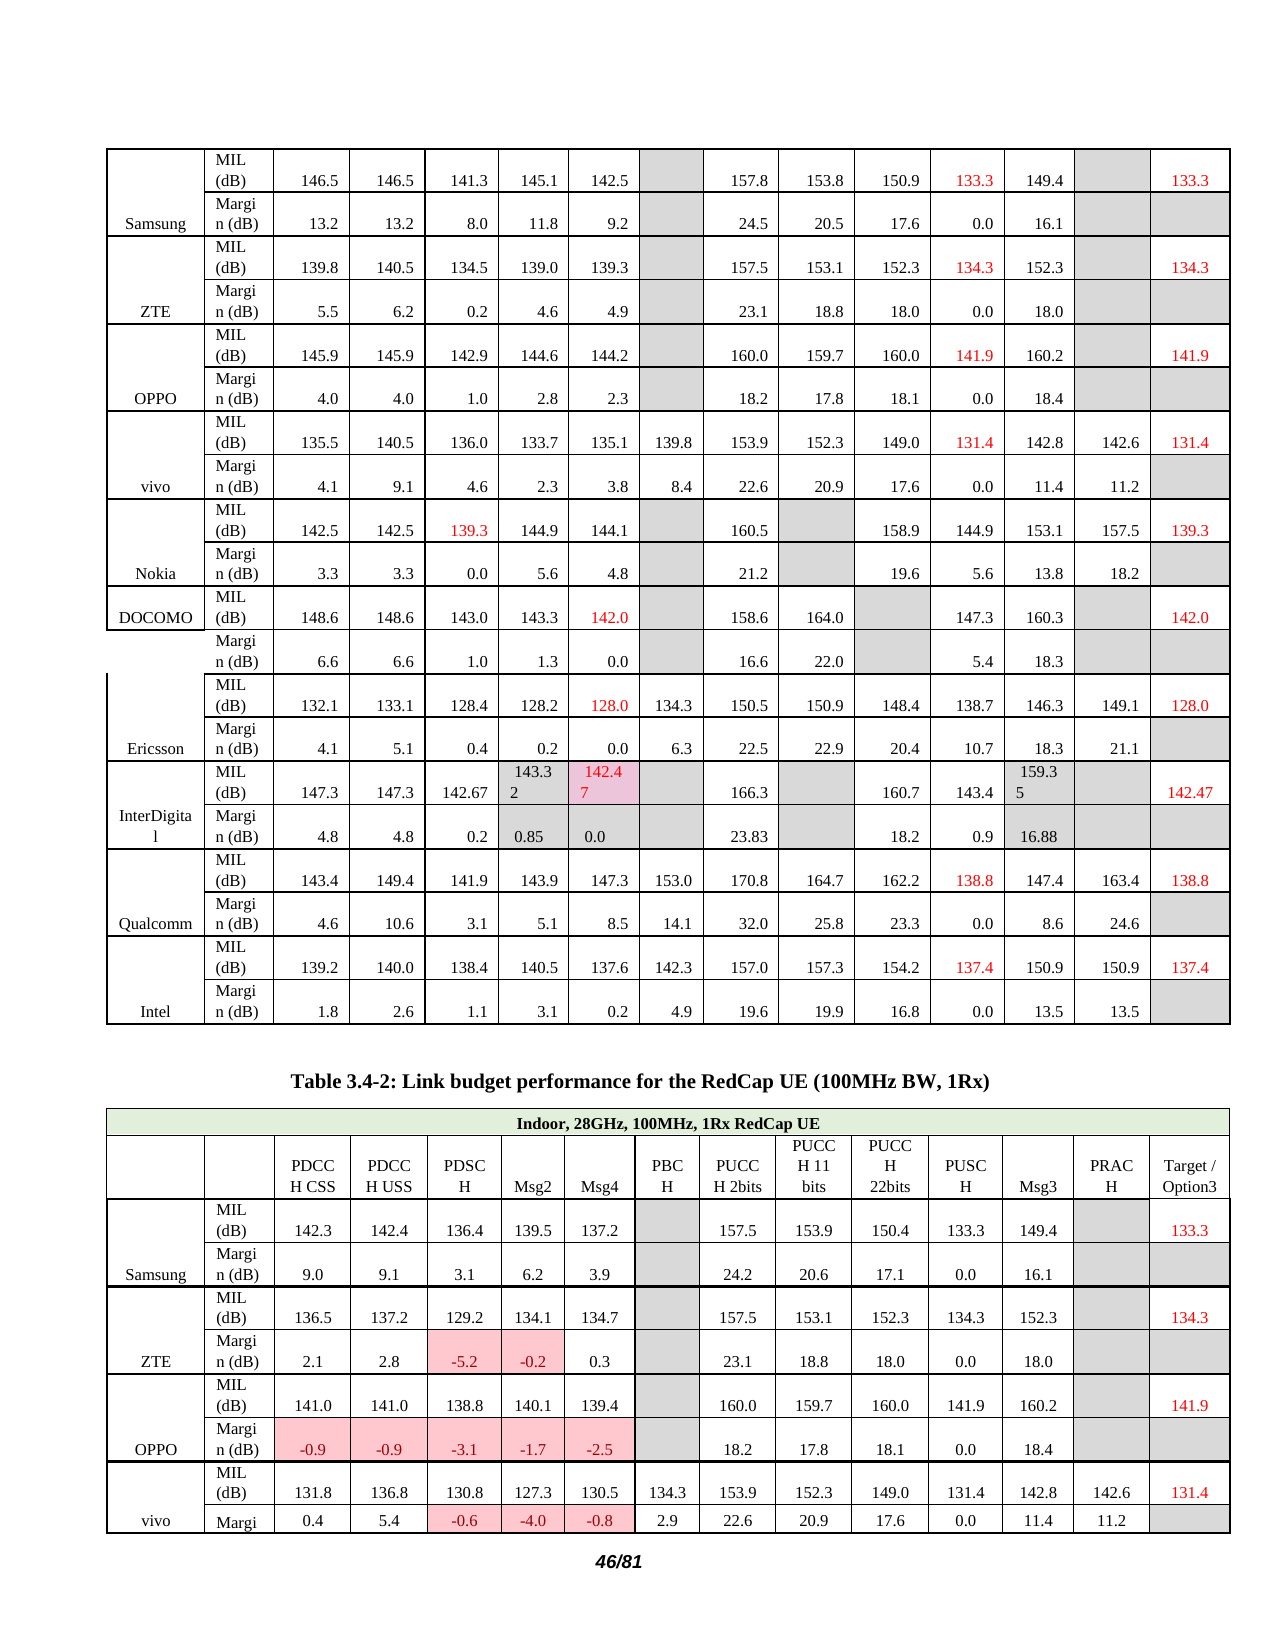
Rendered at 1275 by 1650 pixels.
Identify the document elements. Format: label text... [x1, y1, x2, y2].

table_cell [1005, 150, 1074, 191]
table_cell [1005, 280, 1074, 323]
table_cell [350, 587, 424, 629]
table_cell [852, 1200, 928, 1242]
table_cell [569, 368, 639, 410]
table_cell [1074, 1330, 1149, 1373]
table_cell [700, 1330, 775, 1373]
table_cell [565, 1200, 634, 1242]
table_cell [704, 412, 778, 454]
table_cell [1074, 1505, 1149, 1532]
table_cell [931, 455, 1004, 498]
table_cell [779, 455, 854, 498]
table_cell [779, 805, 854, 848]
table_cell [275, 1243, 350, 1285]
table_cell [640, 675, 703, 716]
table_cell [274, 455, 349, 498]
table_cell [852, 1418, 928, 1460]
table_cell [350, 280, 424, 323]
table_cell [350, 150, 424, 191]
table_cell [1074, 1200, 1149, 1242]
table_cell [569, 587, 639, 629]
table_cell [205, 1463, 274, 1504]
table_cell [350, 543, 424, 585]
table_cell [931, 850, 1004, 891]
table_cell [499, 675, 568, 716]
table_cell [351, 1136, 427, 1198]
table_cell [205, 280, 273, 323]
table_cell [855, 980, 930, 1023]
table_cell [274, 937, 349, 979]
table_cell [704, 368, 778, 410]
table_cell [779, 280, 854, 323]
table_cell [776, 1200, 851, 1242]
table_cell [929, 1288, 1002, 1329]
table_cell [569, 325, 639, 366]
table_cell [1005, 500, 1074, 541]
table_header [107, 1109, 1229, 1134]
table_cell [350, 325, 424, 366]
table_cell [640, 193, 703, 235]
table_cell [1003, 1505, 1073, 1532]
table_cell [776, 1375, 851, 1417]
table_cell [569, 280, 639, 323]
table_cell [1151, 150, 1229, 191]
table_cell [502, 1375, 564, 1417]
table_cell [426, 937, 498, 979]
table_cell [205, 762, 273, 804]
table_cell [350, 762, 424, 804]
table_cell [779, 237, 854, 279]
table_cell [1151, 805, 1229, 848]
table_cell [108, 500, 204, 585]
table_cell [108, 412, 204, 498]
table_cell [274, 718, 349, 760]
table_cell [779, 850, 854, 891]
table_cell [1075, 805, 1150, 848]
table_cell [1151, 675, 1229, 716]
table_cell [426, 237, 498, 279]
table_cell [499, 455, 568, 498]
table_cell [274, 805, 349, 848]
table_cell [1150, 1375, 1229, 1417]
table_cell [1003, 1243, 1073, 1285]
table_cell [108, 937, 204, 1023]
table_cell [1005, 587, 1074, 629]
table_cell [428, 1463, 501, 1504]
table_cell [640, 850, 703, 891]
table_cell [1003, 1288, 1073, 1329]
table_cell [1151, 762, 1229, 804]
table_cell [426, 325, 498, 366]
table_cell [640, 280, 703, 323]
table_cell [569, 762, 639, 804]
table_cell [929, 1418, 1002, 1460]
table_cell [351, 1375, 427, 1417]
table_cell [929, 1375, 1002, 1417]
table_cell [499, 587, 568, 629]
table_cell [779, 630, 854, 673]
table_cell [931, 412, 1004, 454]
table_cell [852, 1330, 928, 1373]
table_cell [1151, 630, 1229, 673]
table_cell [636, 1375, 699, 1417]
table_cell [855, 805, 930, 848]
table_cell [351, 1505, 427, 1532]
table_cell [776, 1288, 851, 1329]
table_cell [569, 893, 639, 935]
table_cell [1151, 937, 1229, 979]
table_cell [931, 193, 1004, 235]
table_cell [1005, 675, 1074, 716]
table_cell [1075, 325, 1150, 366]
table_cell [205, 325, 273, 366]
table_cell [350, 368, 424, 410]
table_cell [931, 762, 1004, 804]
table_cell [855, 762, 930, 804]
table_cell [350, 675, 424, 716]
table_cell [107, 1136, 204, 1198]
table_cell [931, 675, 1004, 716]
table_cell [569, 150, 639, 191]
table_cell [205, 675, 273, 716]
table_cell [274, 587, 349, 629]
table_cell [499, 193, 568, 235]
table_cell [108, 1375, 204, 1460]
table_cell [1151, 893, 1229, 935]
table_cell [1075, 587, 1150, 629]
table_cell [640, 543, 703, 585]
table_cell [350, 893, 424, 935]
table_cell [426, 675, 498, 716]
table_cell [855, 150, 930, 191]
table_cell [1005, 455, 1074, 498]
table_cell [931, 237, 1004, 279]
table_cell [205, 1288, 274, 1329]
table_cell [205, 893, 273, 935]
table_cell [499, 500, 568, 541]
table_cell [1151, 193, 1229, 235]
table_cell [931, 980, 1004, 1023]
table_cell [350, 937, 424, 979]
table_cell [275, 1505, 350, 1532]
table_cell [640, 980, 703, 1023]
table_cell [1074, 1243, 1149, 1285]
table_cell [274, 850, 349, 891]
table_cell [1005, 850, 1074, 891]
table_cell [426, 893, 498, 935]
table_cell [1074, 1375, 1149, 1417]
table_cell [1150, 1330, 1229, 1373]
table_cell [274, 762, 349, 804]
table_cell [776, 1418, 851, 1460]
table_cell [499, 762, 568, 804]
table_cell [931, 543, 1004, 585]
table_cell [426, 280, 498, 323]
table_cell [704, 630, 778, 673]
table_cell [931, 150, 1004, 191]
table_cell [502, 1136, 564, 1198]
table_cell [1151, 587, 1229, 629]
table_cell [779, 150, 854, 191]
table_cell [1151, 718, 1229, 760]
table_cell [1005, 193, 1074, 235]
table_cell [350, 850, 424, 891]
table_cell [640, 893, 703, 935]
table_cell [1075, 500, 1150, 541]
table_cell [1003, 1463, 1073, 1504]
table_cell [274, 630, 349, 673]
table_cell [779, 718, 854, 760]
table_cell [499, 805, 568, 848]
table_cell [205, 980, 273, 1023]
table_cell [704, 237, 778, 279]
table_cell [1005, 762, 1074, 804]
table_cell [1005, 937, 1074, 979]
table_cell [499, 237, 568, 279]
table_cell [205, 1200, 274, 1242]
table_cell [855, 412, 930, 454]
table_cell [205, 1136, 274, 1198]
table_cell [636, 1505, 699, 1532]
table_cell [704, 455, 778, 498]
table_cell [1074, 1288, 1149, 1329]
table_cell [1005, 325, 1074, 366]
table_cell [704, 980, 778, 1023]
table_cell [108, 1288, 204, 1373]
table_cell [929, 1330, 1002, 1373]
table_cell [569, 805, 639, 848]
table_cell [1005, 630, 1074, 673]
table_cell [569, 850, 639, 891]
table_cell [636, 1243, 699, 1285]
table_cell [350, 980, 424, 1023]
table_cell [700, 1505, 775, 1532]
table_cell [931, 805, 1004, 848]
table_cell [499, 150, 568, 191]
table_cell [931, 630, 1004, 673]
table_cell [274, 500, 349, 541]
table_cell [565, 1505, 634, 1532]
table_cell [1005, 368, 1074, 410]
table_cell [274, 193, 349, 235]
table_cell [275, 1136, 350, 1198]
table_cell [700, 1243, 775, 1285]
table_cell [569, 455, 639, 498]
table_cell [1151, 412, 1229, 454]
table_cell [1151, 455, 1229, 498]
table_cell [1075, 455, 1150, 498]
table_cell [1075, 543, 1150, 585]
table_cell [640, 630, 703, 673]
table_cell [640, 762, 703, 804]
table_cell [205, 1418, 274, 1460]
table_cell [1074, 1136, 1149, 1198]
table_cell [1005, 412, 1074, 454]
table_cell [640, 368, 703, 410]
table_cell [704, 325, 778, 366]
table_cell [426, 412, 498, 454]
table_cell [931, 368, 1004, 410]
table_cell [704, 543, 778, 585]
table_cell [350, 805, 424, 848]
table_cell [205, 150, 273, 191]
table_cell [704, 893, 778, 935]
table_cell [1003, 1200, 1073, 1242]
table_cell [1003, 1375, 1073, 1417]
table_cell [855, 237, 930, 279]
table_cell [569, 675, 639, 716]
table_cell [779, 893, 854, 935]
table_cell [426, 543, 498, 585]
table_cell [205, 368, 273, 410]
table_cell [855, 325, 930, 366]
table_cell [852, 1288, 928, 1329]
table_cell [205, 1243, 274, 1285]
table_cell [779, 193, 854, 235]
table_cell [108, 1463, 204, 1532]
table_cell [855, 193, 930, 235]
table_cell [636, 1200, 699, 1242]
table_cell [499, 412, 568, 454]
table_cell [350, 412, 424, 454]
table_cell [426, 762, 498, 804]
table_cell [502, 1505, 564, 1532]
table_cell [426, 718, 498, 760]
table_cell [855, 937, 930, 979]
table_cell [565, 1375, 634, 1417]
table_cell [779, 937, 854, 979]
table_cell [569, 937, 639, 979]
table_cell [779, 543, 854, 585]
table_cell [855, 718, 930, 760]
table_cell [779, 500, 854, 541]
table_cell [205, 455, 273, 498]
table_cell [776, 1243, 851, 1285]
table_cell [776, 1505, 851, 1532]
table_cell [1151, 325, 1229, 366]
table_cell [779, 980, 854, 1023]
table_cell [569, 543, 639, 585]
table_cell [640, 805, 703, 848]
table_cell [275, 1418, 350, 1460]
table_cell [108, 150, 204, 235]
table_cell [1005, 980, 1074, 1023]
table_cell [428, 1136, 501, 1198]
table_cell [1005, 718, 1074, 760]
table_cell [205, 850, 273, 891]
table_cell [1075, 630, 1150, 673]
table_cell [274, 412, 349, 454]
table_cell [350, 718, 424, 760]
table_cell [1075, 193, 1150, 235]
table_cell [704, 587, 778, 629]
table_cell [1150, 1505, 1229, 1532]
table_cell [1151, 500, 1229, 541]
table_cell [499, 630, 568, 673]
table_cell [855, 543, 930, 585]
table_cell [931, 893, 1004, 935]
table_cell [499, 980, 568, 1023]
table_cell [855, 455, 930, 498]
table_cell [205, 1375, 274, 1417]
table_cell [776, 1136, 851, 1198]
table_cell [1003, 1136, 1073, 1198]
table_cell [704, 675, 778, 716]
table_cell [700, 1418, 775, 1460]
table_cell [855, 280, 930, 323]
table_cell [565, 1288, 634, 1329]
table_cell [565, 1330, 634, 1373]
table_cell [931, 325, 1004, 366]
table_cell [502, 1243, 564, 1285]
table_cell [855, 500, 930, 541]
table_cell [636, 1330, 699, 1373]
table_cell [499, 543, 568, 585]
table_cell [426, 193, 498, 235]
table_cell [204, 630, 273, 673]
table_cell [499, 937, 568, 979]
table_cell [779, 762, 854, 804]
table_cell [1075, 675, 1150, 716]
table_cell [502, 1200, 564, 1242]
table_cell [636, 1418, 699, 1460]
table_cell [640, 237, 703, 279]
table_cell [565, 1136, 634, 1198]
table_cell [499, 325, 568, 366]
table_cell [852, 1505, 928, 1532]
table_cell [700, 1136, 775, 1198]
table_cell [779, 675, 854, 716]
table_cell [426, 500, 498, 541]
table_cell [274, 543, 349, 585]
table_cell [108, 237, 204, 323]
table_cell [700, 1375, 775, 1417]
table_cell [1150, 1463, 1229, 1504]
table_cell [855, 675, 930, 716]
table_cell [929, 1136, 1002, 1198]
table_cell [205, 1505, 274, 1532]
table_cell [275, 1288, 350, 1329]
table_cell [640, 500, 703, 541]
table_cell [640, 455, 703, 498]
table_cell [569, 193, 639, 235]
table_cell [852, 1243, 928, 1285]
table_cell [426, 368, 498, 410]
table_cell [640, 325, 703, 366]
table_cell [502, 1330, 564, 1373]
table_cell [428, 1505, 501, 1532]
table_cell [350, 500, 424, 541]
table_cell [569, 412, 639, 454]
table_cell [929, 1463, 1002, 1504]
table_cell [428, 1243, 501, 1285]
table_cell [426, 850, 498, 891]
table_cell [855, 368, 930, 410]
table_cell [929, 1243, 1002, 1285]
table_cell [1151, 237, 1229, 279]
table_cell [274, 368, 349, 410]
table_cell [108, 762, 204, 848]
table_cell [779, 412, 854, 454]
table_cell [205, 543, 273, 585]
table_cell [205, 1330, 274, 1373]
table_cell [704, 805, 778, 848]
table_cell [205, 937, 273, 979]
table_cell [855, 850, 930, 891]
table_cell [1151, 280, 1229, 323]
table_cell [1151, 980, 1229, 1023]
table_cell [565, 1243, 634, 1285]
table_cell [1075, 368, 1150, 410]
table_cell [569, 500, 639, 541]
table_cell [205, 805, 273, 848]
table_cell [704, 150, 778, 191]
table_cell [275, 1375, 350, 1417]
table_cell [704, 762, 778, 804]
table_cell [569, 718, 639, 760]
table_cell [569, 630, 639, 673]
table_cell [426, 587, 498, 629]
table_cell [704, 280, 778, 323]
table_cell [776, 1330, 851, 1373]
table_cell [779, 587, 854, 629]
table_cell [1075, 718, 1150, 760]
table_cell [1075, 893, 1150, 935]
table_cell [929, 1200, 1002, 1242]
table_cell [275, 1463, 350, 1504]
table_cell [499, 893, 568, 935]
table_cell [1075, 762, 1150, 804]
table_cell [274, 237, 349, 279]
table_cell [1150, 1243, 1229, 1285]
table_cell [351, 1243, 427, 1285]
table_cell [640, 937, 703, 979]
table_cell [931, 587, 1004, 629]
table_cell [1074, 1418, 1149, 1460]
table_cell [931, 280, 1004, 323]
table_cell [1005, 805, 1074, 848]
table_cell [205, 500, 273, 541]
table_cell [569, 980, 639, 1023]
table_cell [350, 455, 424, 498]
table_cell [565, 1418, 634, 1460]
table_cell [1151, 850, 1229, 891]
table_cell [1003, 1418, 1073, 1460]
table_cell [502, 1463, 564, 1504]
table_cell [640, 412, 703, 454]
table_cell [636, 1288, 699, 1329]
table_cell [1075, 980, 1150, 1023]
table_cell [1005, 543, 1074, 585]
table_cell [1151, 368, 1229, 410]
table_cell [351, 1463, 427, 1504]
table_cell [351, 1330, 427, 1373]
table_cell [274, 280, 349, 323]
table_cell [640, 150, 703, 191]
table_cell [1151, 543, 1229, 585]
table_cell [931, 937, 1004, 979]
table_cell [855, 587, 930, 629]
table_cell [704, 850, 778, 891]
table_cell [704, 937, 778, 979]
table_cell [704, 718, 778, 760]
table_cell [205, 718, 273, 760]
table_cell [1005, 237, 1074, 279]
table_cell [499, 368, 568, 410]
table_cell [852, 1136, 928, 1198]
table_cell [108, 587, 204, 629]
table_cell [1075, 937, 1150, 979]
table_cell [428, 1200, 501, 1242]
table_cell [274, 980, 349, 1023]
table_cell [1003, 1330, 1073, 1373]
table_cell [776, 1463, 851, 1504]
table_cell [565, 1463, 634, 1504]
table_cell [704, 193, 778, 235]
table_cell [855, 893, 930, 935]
text Table 3.4-2: Link budget performance for the RedCap UE (100MHz BW, 1Rx) [118, 1069, 1157, 1093]
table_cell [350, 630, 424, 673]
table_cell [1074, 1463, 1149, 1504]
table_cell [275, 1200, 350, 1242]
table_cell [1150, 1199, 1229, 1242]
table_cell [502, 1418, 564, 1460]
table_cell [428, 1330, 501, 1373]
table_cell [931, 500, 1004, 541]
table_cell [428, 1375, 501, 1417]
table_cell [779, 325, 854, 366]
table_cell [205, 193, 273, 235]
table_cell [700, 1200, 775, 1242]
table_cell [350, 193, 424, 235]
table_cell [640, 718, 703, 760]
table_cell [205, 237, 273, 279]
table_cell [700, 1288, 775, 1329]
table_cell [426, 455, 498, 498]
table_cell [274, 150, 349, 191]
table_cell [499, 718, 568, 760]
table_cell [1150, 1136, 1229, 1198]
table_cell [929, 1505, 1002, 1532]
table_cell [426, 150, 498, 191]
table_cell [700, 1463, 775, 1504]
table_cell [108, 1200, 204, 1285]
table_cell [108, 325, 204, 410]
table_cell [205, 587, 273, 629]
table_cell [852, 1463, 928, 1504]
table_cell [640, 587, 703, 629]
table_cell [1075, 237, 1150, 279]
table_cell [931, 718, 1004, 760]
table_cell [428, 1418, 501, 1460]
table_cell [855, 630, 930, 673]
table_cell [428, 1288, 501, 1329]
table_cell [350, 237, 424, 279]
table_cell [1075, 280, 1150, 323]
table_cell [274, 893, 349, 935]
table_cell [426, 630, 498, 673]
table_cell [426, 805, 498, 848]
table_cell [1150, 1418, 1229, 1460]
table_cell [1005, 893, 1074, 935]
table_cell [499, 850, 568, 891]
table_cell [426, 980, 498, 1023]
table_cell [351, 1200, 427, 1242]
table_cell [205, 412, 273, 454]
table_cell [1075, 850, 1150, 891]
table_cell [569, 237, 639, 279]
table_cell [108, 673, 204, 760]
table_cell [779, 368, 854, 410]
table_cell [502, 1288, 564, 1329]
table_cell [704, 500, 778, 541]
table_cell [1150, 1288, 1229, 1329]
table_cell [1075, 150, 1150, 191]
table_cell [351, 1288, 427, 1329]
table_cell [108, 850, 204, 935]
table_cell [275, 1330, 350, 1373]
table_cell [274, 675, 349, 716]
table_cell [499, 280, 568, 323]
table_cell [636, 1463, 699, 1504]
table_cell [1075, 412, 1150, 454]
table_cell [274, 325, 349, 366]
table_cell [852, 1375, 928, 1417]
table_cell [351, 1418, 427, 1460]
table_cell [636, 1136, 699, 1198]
